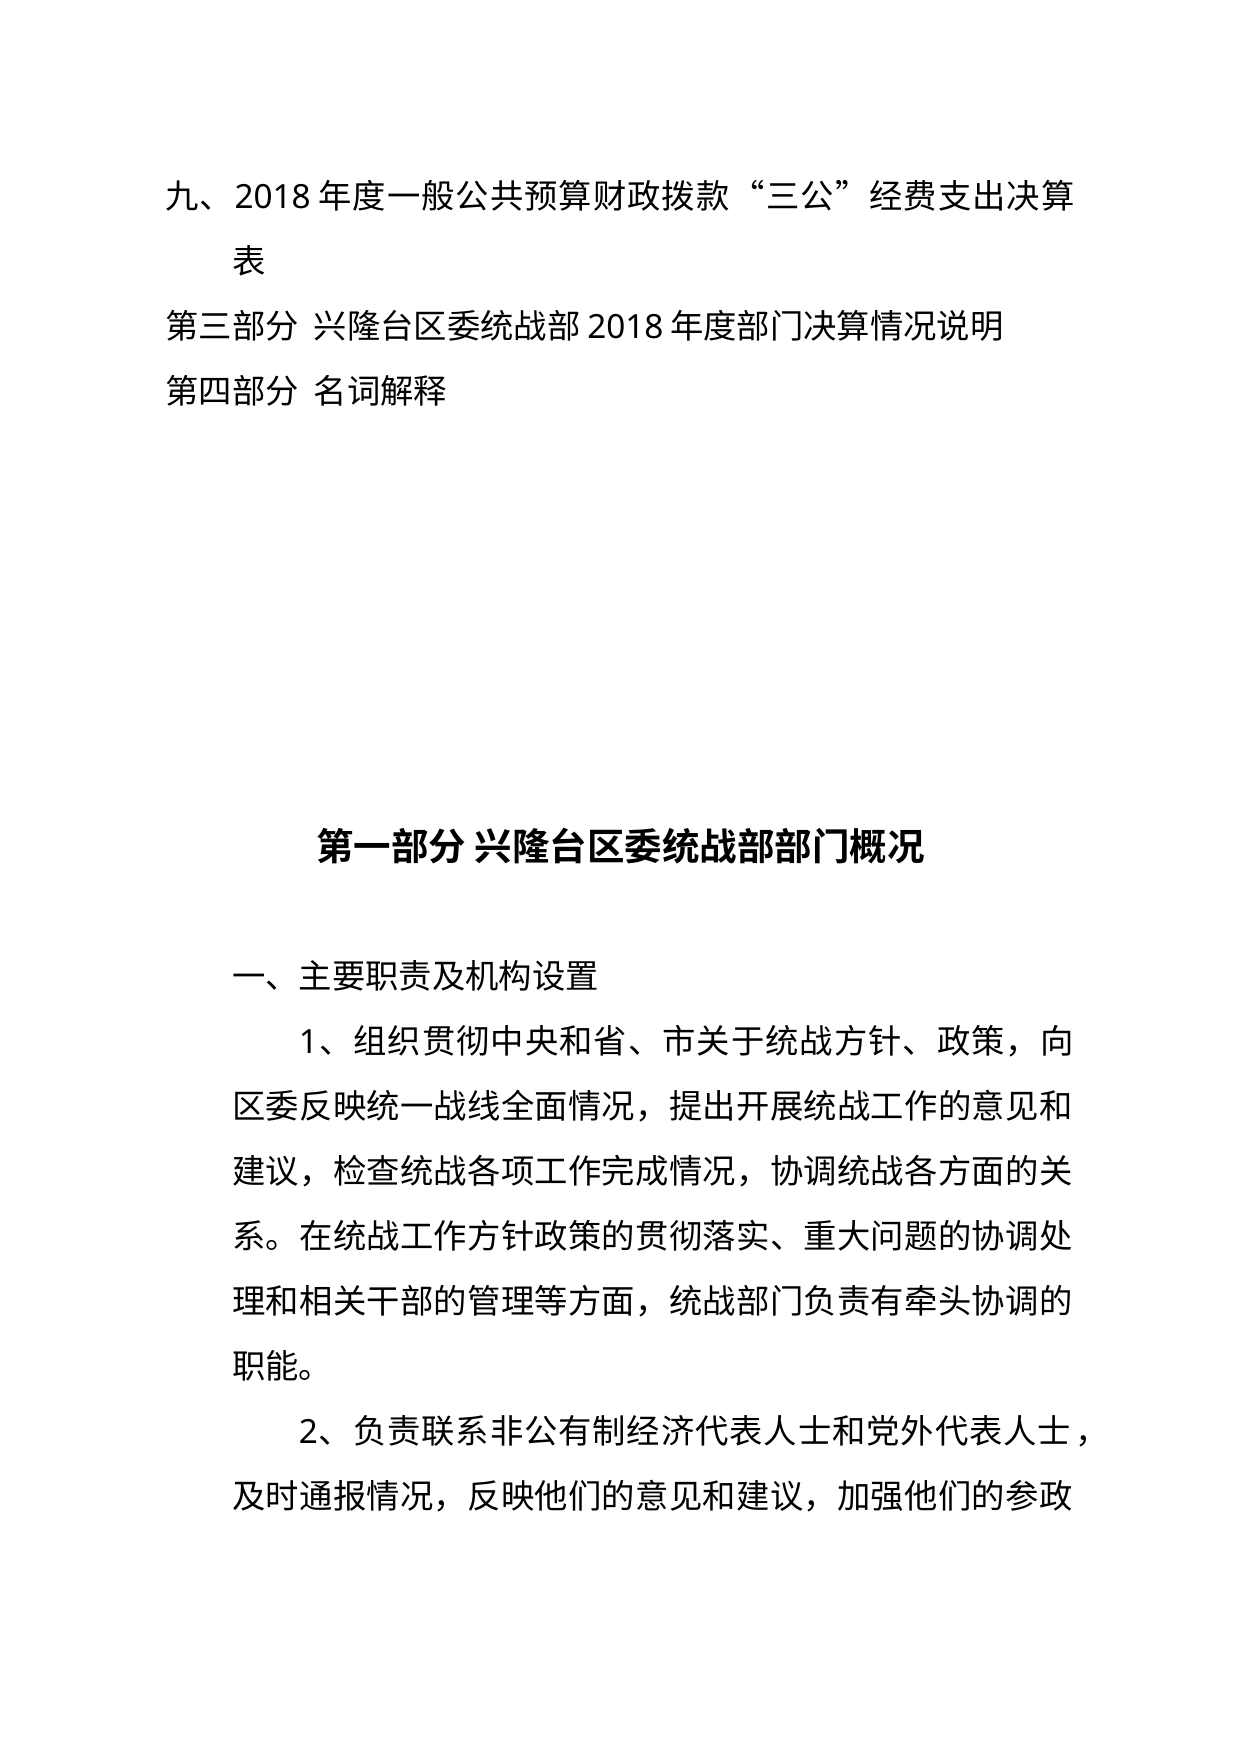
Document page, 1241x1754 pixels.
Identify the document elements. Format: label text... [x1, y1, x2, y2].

text 九、2018年度一般公共预算财政拨款“三公”经费支出决算表 [165, 162, 1075, 292]
text 第三部分 兴隆台区委统战部2018年度部门决算情况说明 [165, 292, 1075, 357]
text 第一部分 兴隆台区委统战部部门概况 [165, 812, 1075, 877]
text 一、主要职责及机构设置 [165, 942, 1075, 1007]
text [232, 1397, 1075, 1527]
text 第四部分 名词解释 [165, 357, 1075, 422]
text 1、组织贯彻中央和省、市关于统战方针、政策，向区委反映统一战线全面情况，提出开展统战工作的意见和建议，检查统战各项工作完成情况，协调统战各方面的关系。在统战工作方针政策的贯彻落实、重大问题的协调处理和相关干部的管理等方面，统战部门负责有牵头协调的职能。 [232, 1007, 1075, 1397]
